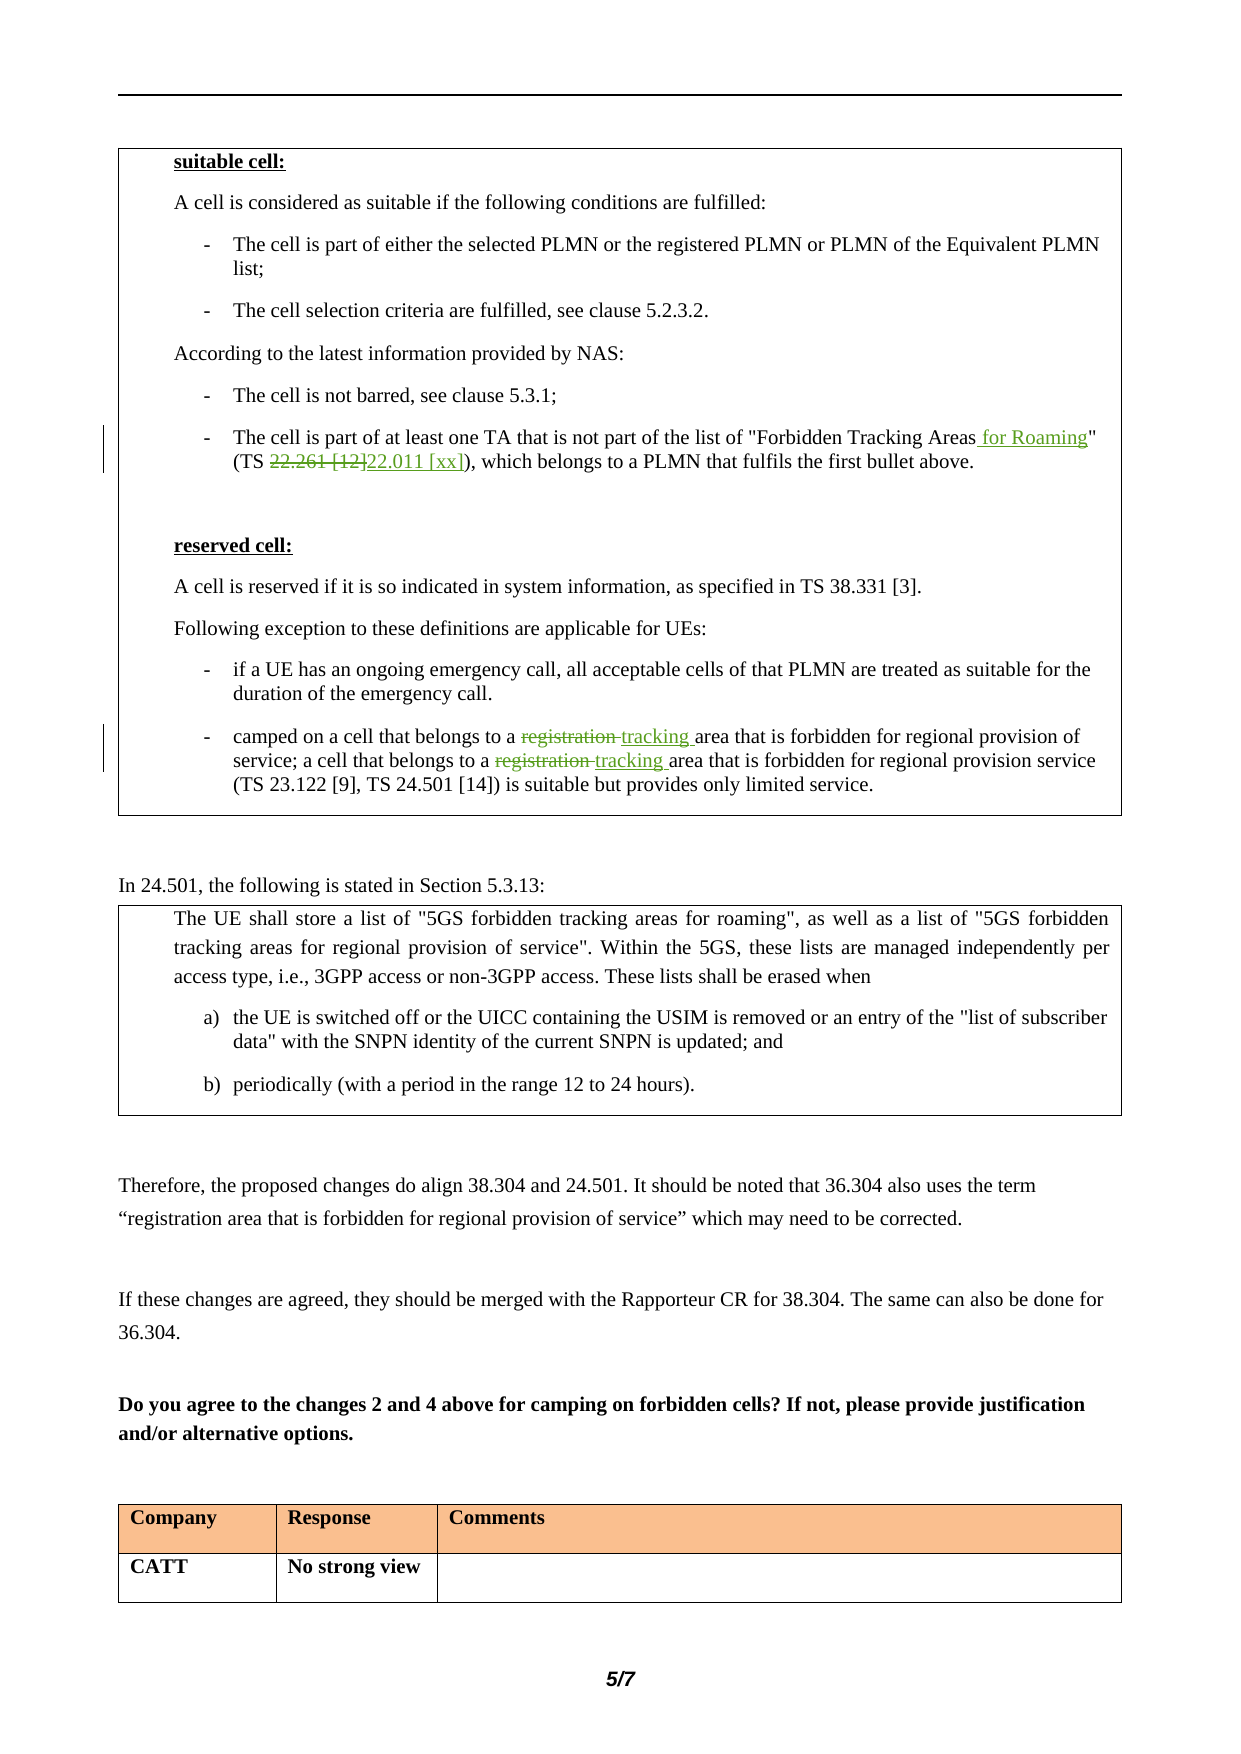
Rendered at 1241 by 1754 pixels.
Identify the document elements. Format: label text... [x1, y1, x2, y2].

text If these changes are agreed, they should be merged with the Rapporteur CR for 38.304. The same can also be done for 36.304. [118, 1319, 1122, 1384]
table_header Comments [438, 1545, 1121, 1593]
table_header Response [277, 1545, 437, 1593]
table_header suitable cell: A cell is considered as suitable if the following conditions are fulfilled: - The cell is part of either the selected PLMN or the registered PLMN or PLMN of the Equivalent PLMN list; - The cell selection criteria are fulfilled, see clause 5.2.3.2. According to the latest information provided by NAS: - The cell is not barred, see clause 5.3.1; - The cell is part of at least one TA that is not part of the list of "Forbidden Tracking Areas" (TS ), which belongs to a PLMN that fulfils the first bullet above. reserved cell: A cell is reserved if it is so indicated in system information, as specified in TS 38.331 [3]. Following exception to these definitions are applicable for UEs: - if a UE has an ongoing emergency call, all acceptable cells of that PLMN are treated as suitable for the duration of the emergency call. - camped on a cell that belongs to a area that is forbidden for regional provision of service; a cell that belongs to a area that is forbidden for regional provision service (TS 23.122 [9], TS 24.501 [14]) is suitable but provides only limited service. [119, 189, 1121, 855]
table_header The UE shall store a list of "5GS forbidden tracking areas for roaming", as well as a list of "5GS forbidden tracking areas for regional provision of service". Within the 5GS, these lists are managed independently per access type, i.e., 3GPP access or non-3GPP access. These lists shall be erased when a) the UE is switched off or the UICC containing the USIM is removed or an entry of the "list of subscriber data" with the SNPN identity of the current SNPN is updated; and b) periodically (with a period in the range 12 to 24 hours). [119, 946, 1121, 1155]
table_header Company [119, 1545, 276, 1593]
text Do you agree to the changes 2 and 4 above for camping on forbidden cells? If not, please provide justification and/or alternative options. [118, 1433, 1122, 1486]
text Therefore, the proposed changes do align 38.304 and 24.501. It should be noted that 36.304 also uses the term “registration area that is forbidden for regional provision of service” which may need to be corrected. [118, 1205, 1122, 1270]
text In 24.501, the following is stated in Section 5.3.13: [118, 905, 1122, 938]
